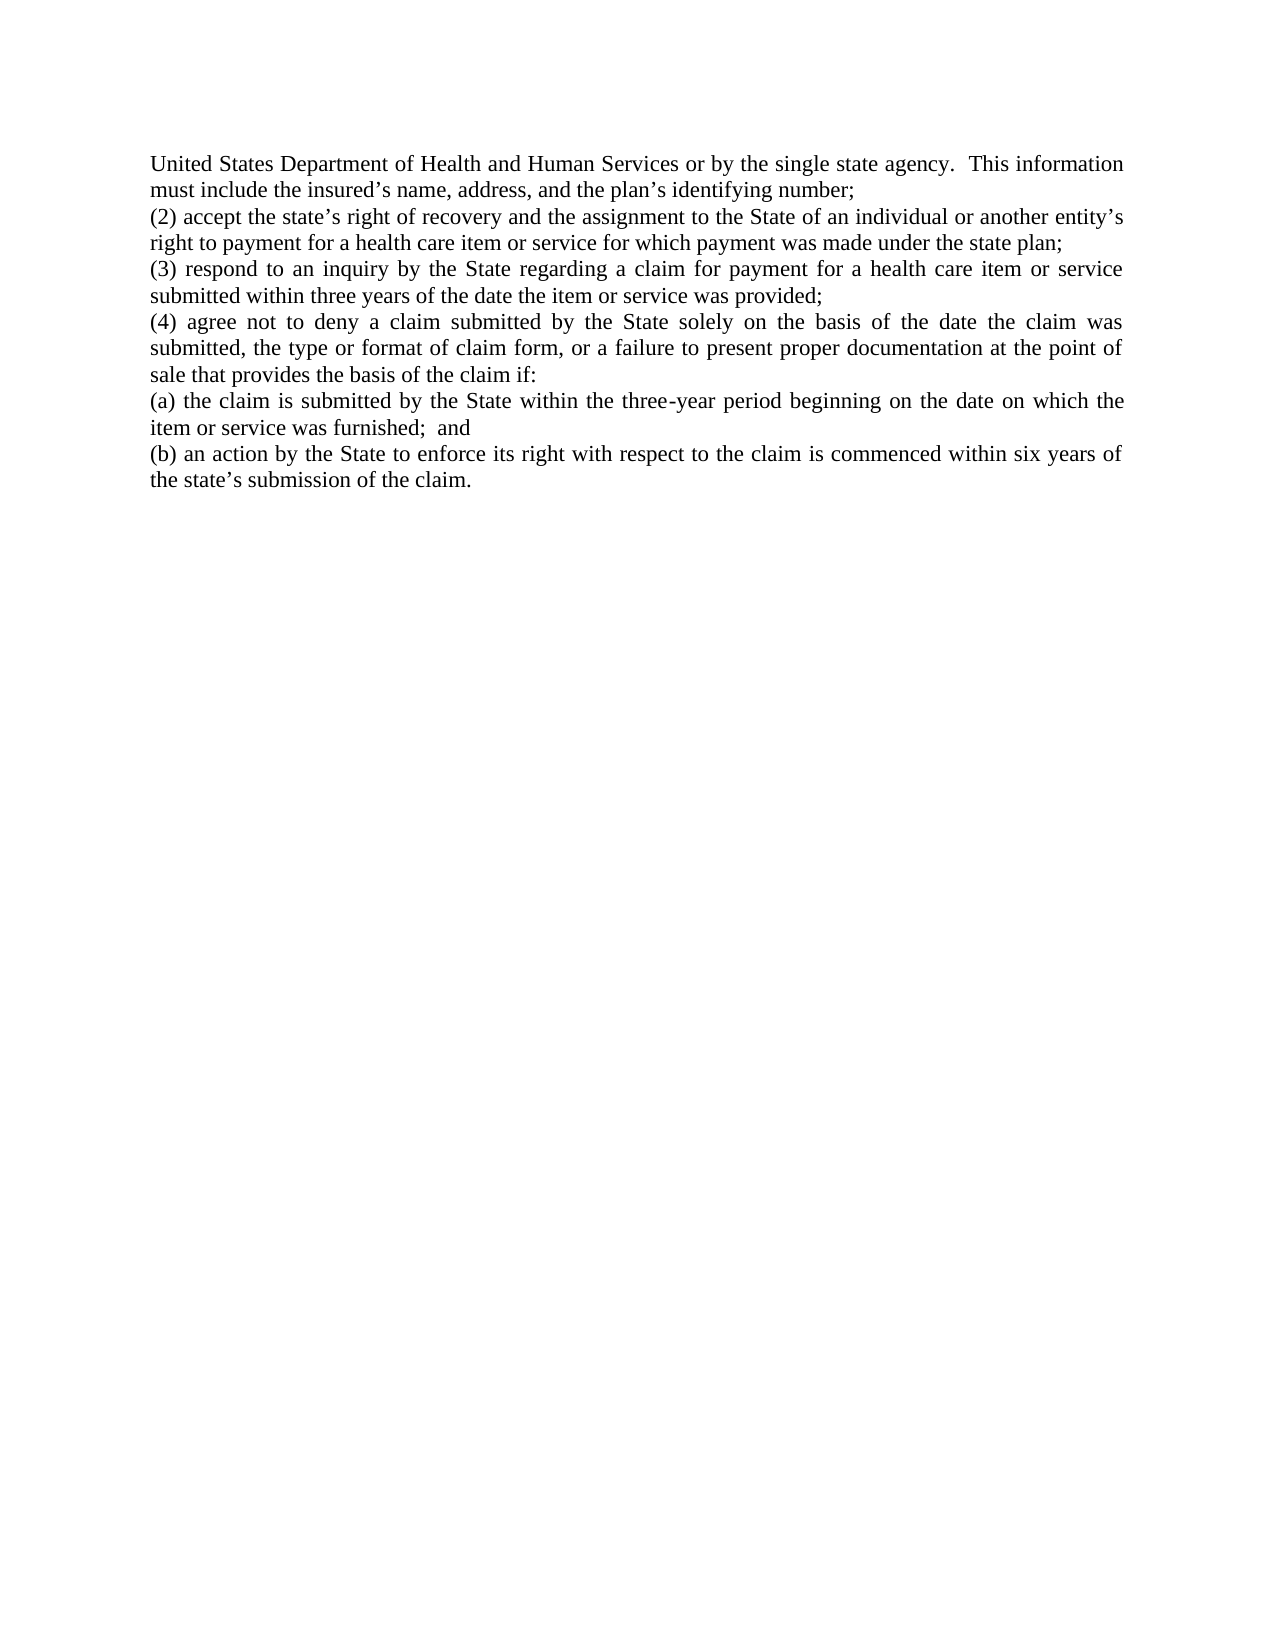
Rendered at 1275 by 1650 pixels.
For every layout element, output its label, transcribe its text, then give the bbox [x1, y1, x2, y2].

text (3) respond to an inquiry by the State regarding a claim for payment for a health care item or service submitted within three years of the date the item or service was provided; [150, 255, 1125, 308]
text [150, 150, 1125, 203]
text (b) an action by the State to enforce its right with respect to the claim is commenced within six years of the state’s submission of the claim. [150, 440, 1125, 493]
text (4) agree not to deny a claim submitted by the State solely on the basis of the date the claim was submitted, the type or format of claim form, or a failure to present proper documentation at the point of sale that provides the basis of the claim if: [150, 308, 1125, 387]
text (a) the claim is submitted by the State within the three-year period beginning on the date on which the item or service was furnished; and [150, 387, 1125, 440]
text (2) accept the state’s right of recovery and the assignment to the State of an individual or another entity’s right to payment for a health care item or service for which payment was made under the state plan; [150, 203, 1125, 255]
